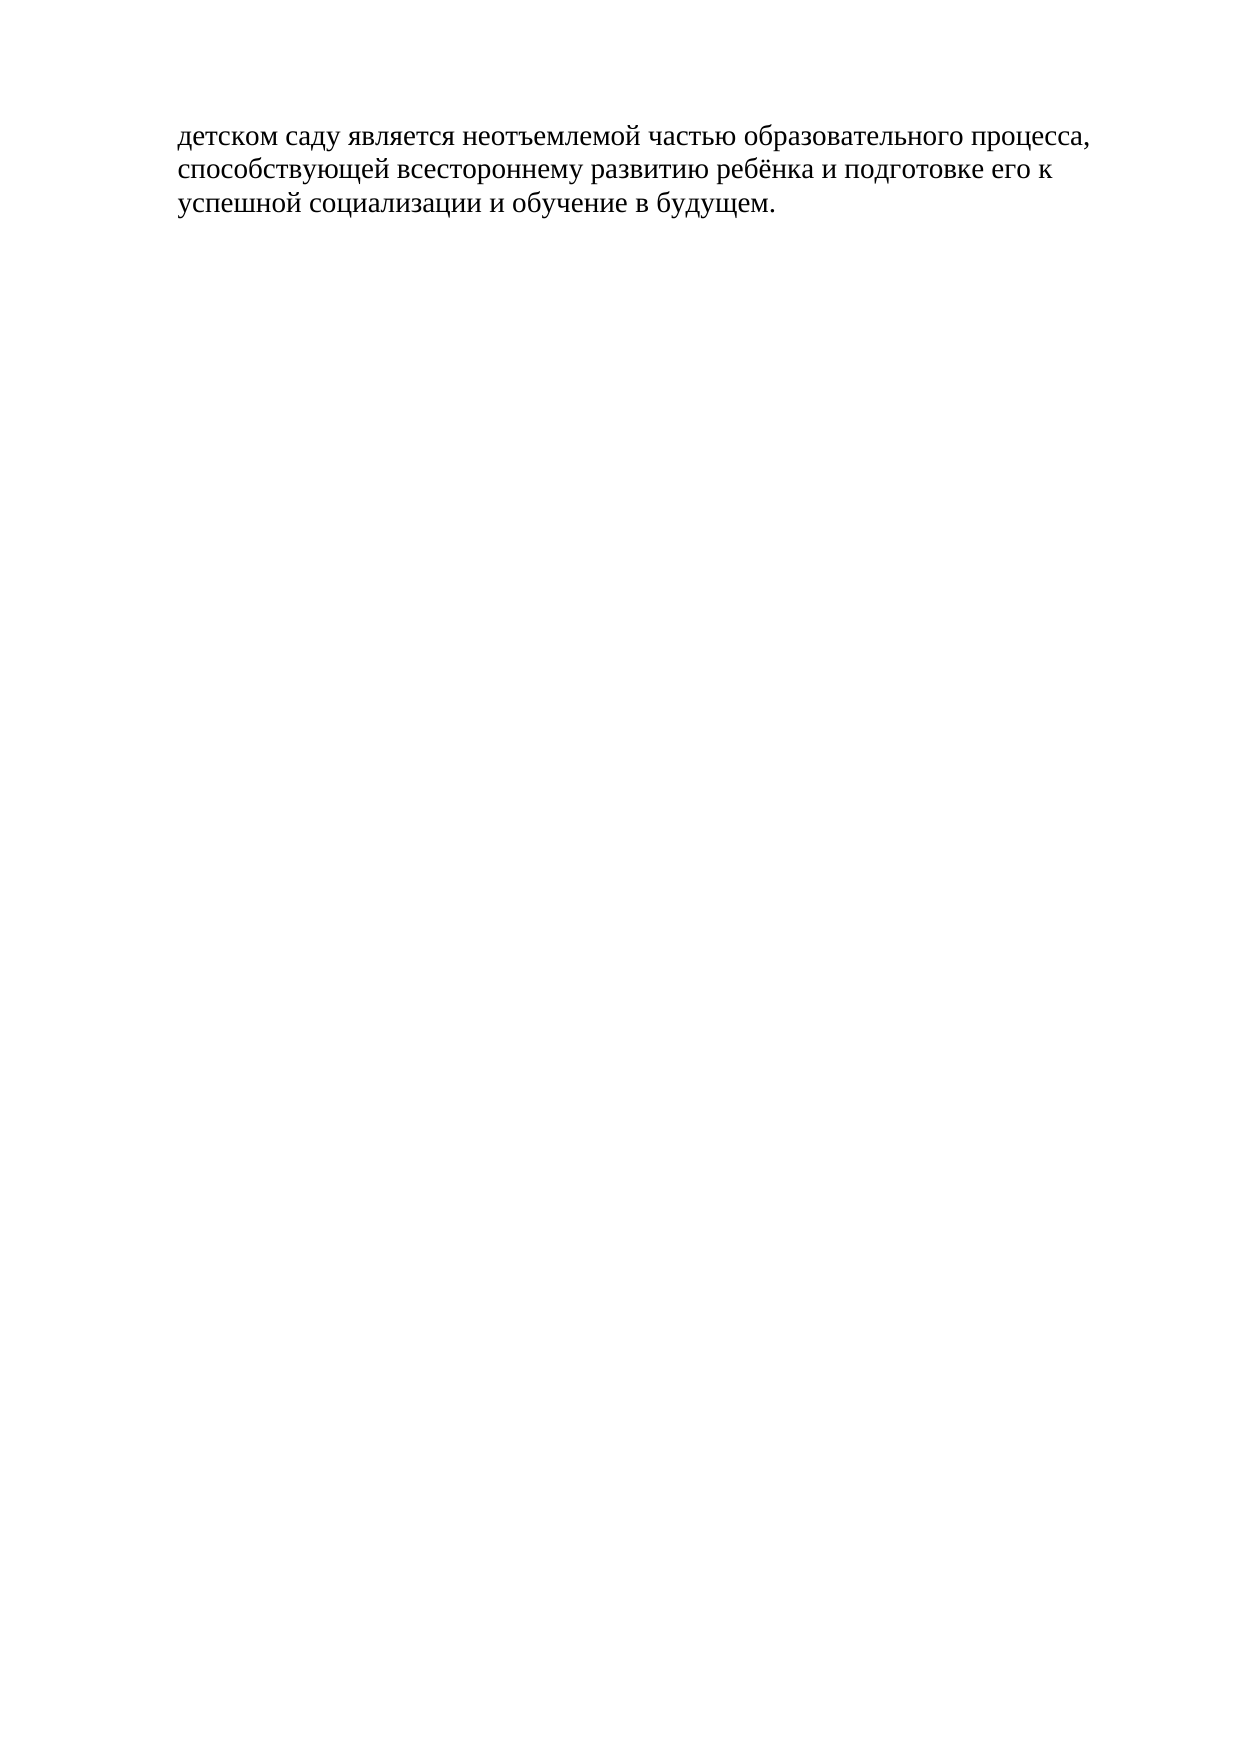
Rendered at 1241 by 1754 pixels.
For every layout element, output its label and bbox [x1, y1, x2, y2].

text [177, 118, 1152, 219]
